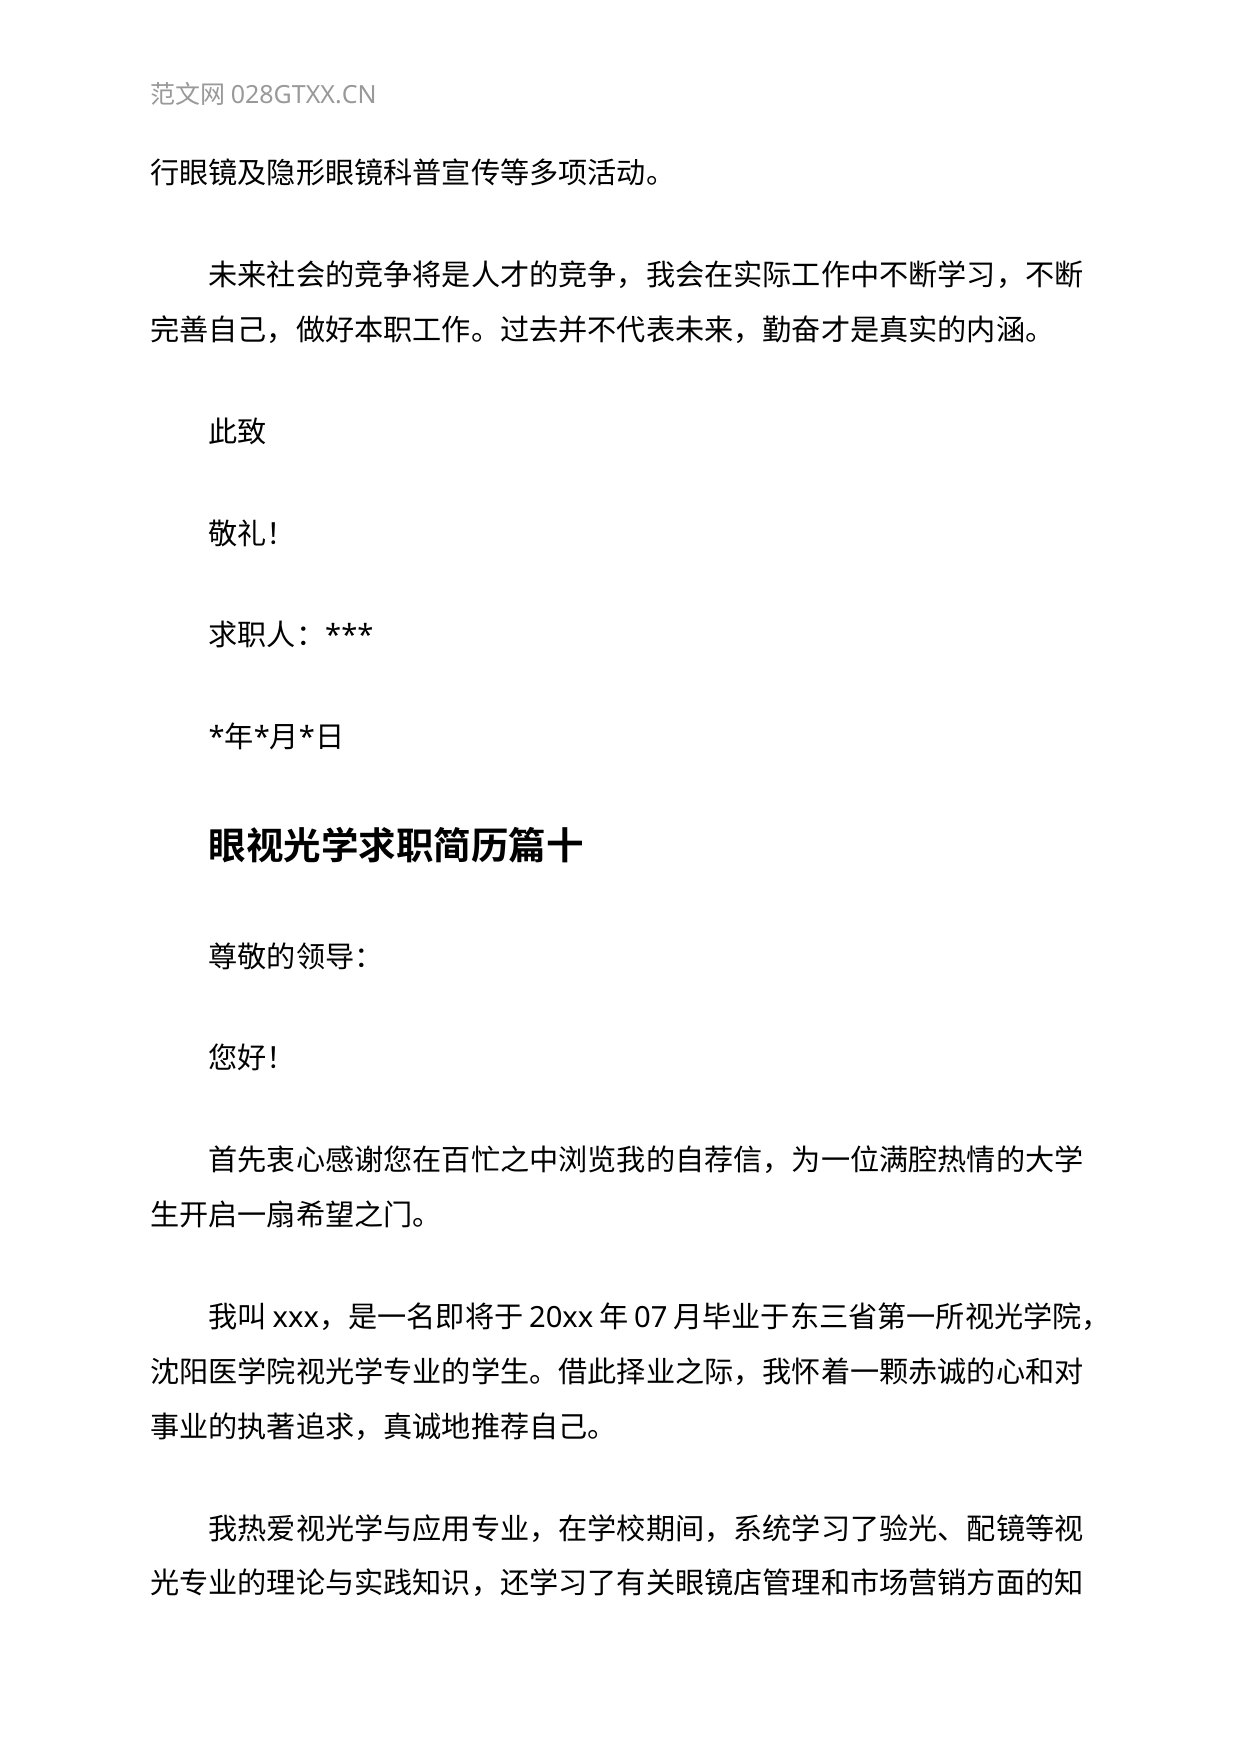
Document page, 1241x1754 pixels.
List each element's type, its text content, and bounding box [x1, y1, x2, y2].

text 您好！ [150, 1035, 1090, 1077]
text 求职人：*** [150, 612, 1090, 654]
text 敬礼！ [150, 510, 1090, 552]
text 首先衷心感谢您在百忙之中浏览我的自荐信，为一位满腔热情的大学生开启一扇希望之门。 [150, 1137, 1090, 1234]
text 未来社会的竞争将是人才的竞争，我会在实际工作中不断学习，不断完善自己，做好本职工作。过去并不代表未来，勤奋才是真实的内涵。 [150, 252, 1090, 349]
text 此致 [150, 408, 1090, 451]
text 眼视光学求职简历篇十 [150, 816, 1090, 870]
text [150, 1505, 1090, 1602]
text 尊敬的领导： [150, 933, 1090, 976]
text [150, 150, 1090, 192]
text 我叫xxx，是一名即将于20xx年07月毕业于东三省第一所视光学院，沈阳医学院视光学专业的学生。借此择业之际，我怀着一颗赤诚的心和对事业的执著追求，真诚地推荐自己。 [150, 1293, 1090, 1446]
text *年*月*日 [150, 714, 1090, 756]
